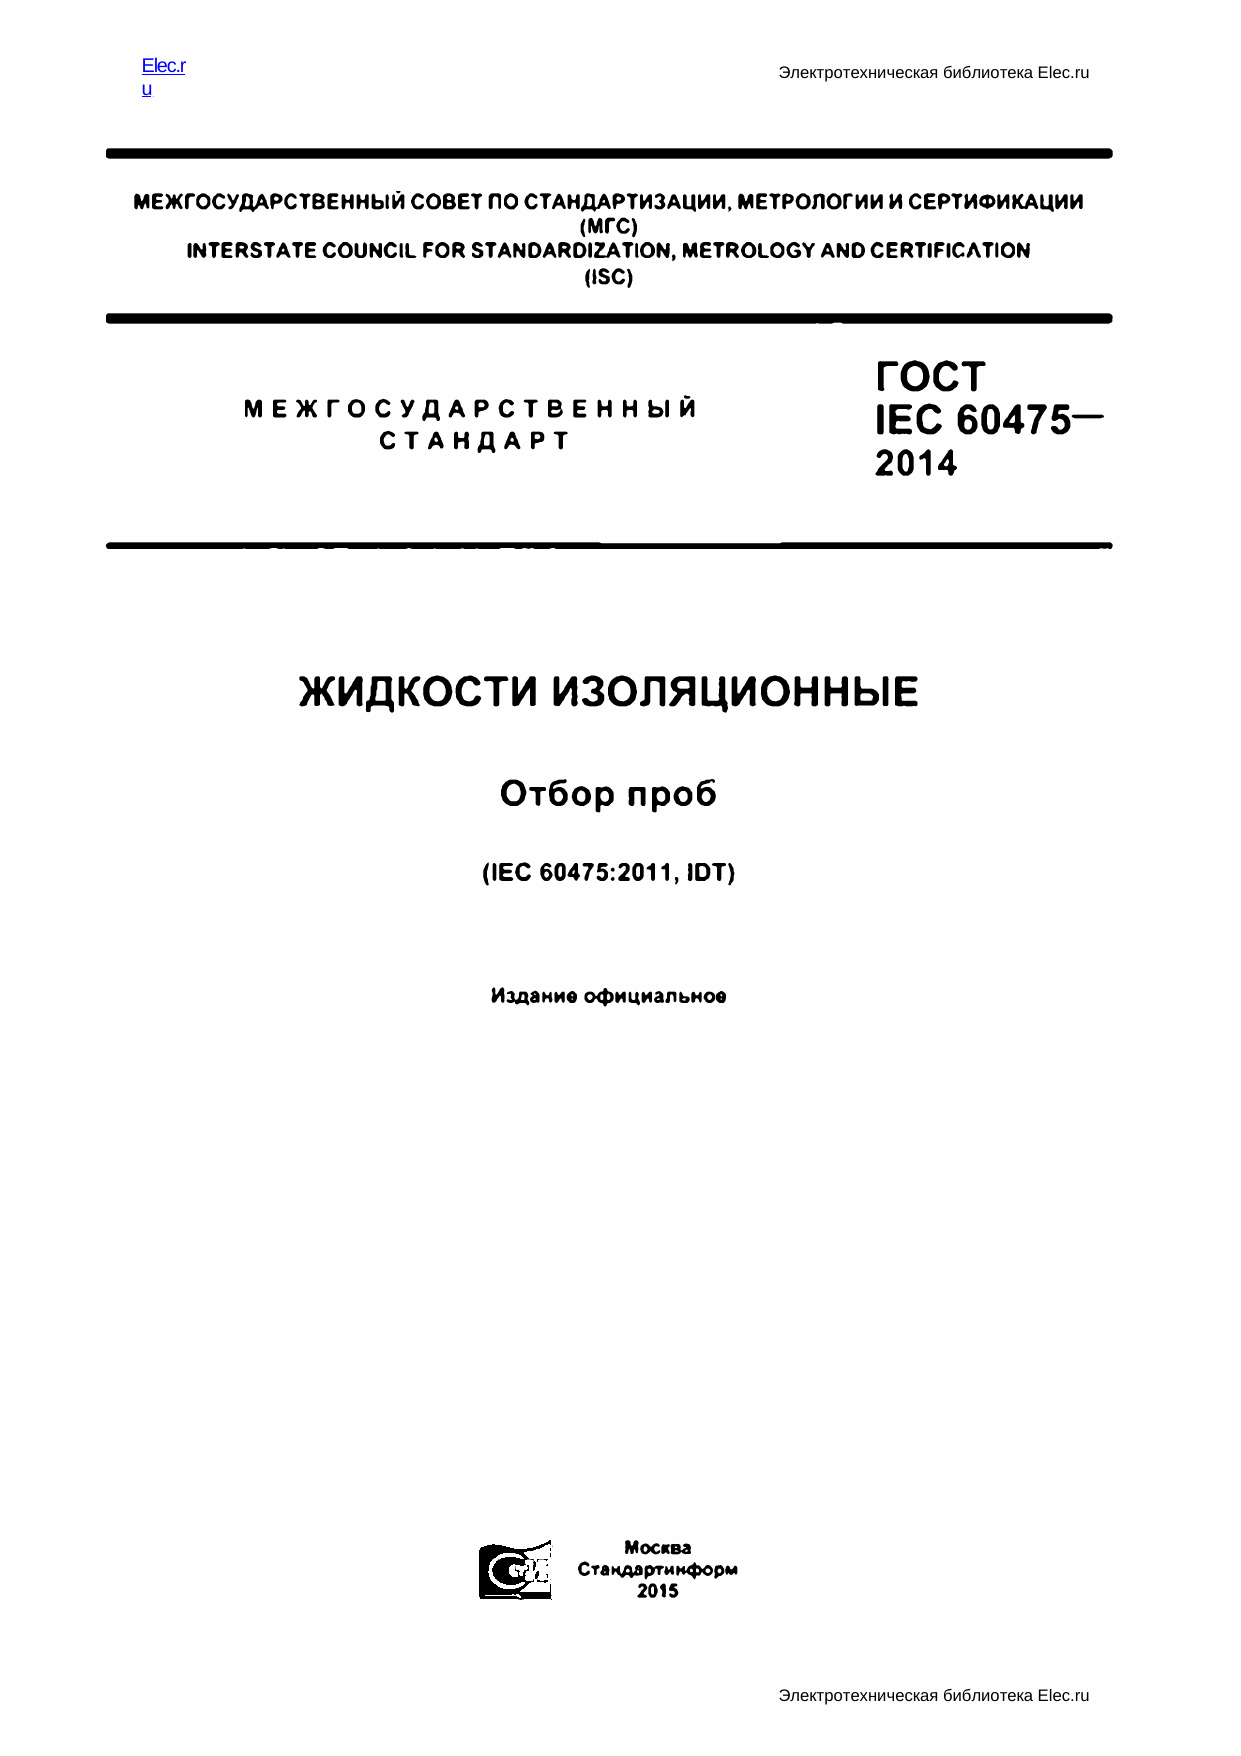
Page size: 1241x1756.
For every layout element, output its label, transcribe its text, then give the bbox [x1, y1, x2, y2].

text Электротехническая библиотека Elec.ru [778, 63, 1103, 82]
text Электротехническая библиотека Elec.ru [778, 1686, 1103, 1705]
text Elec.ru [141, 54, 196, 99]
picture [0, 0, 1240, 1755]
